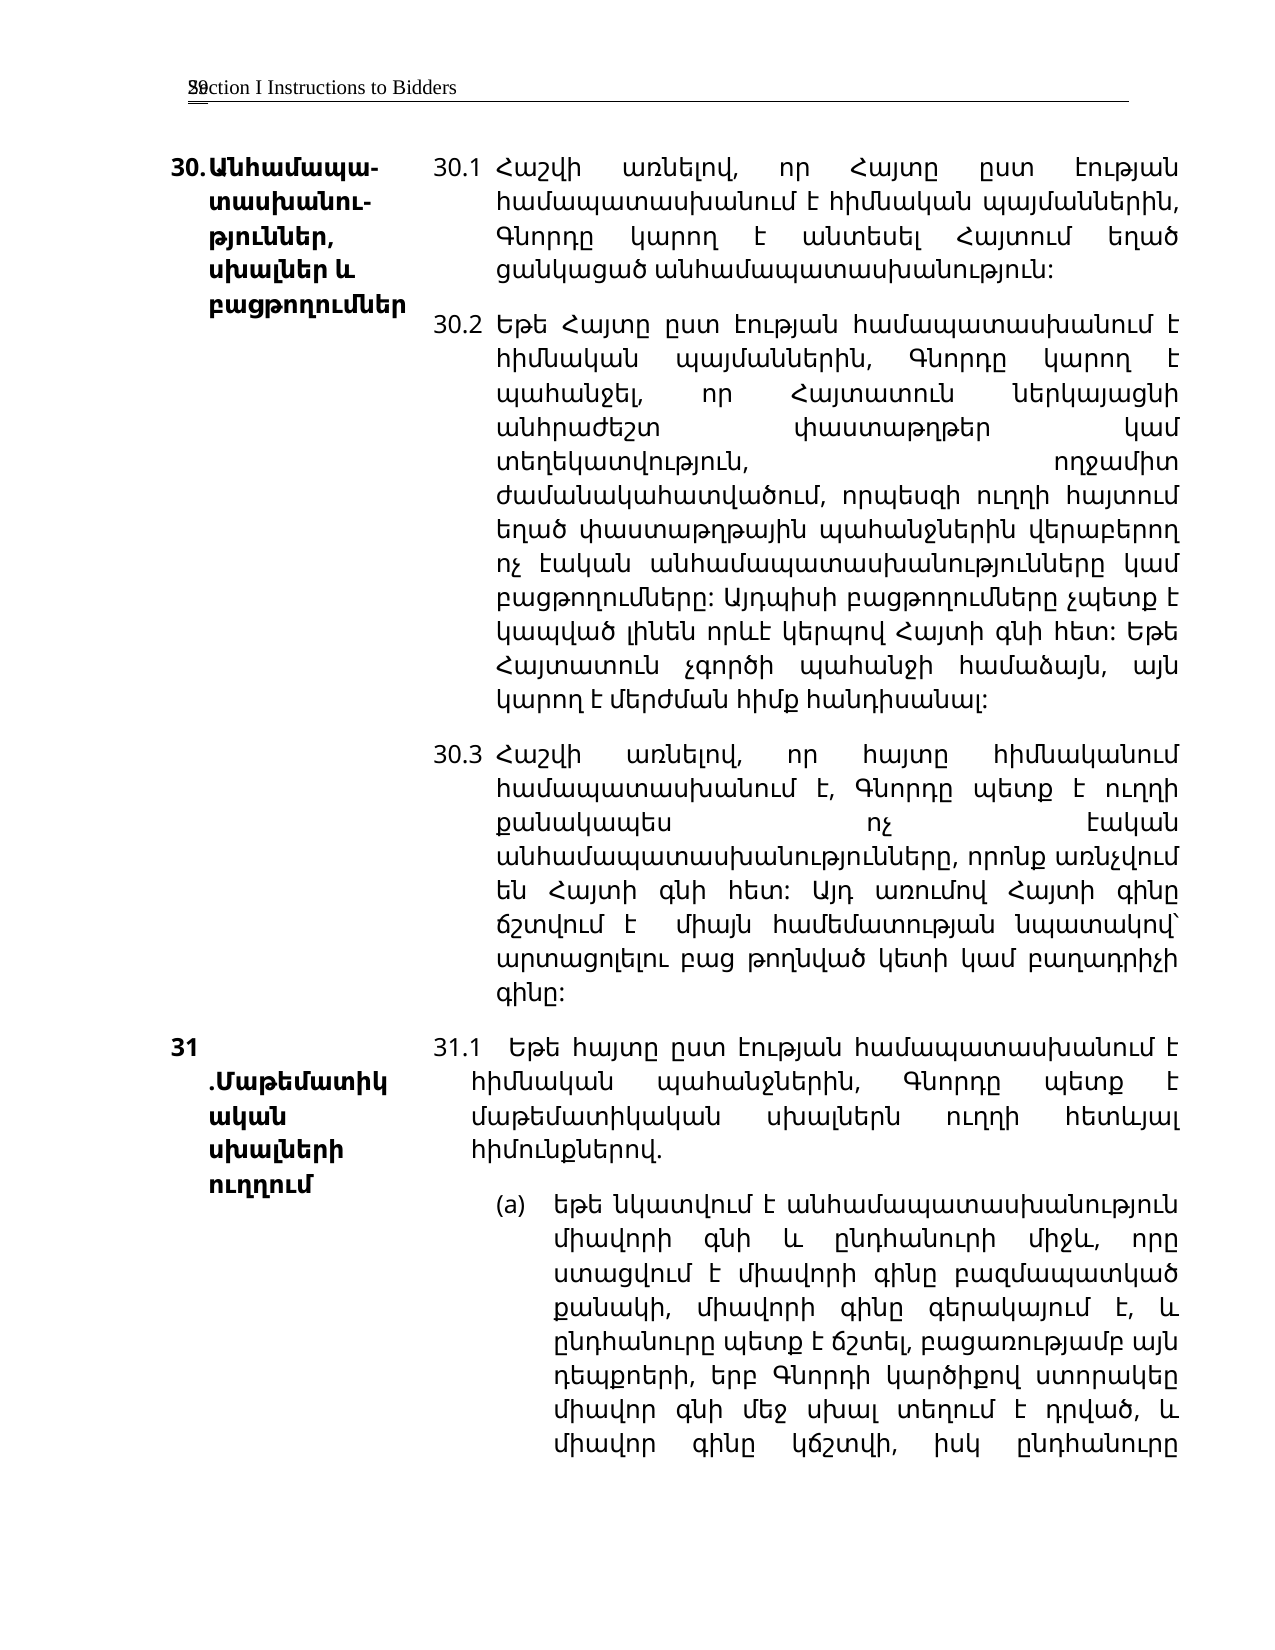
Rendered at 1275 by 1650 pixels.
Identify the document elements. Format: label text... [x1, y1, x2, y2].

table_cell 30. Անհամապա-տասխանու-թյուններ, սխալներ և բացթողումներ [159, 150, 422, 1030]
table_cell Հաշվի առնելով, որ Հայտը ըստ էության համապատասխանում է հիմնական պայմաններին, Գնորդը կարող է անտեսել Հայտում եղած ցանկացած անհամապատասխանություն: Եթե Հայտը ըստ էության համապատասխանում է հիմնական պայմաններին, Գնորդը կարող է պահանջել, որ Հայտատուն ներկայացնի անհրաժեշտ փաստաթղթեր կամ տեղեկատվություն, ողջամիտ ժամանակահատվածում, որպեսզի ուղղի հայտում եղած փաստաթղթային պահանջներին վերաբերող ոչ էական անհամապատասխանությունները կամ բացթողումները: Այդպիսի բացթողումները չպետք է կապված լինեն որևէ կերպով Հայտի գնի հետ: Եթե Հայտատուն չգործի պահանջի համաձայն, այն կարող է մերժման հիմք հանդիսանալ: Հաշվի առնելով, որ հայտը հիմնականում համապատասխանում է, Գնորդը պետք է ուղղի քանակապես ոչ էական անհամապատասխանությունները, որոնք առնչվում են Հայտի գնի հետ: Այդ առումով Հայտի գինը ճշտվում է միայն համեմատության նպատակով՝ արտացոլելու բաց թողնված կետի կամ բաղադրիչի գինը: [422, 150, 1191, 1030]
table_cell 31.Մաթեմատիկական սխալների ուղղում [159, 1030, 422, 1459]
